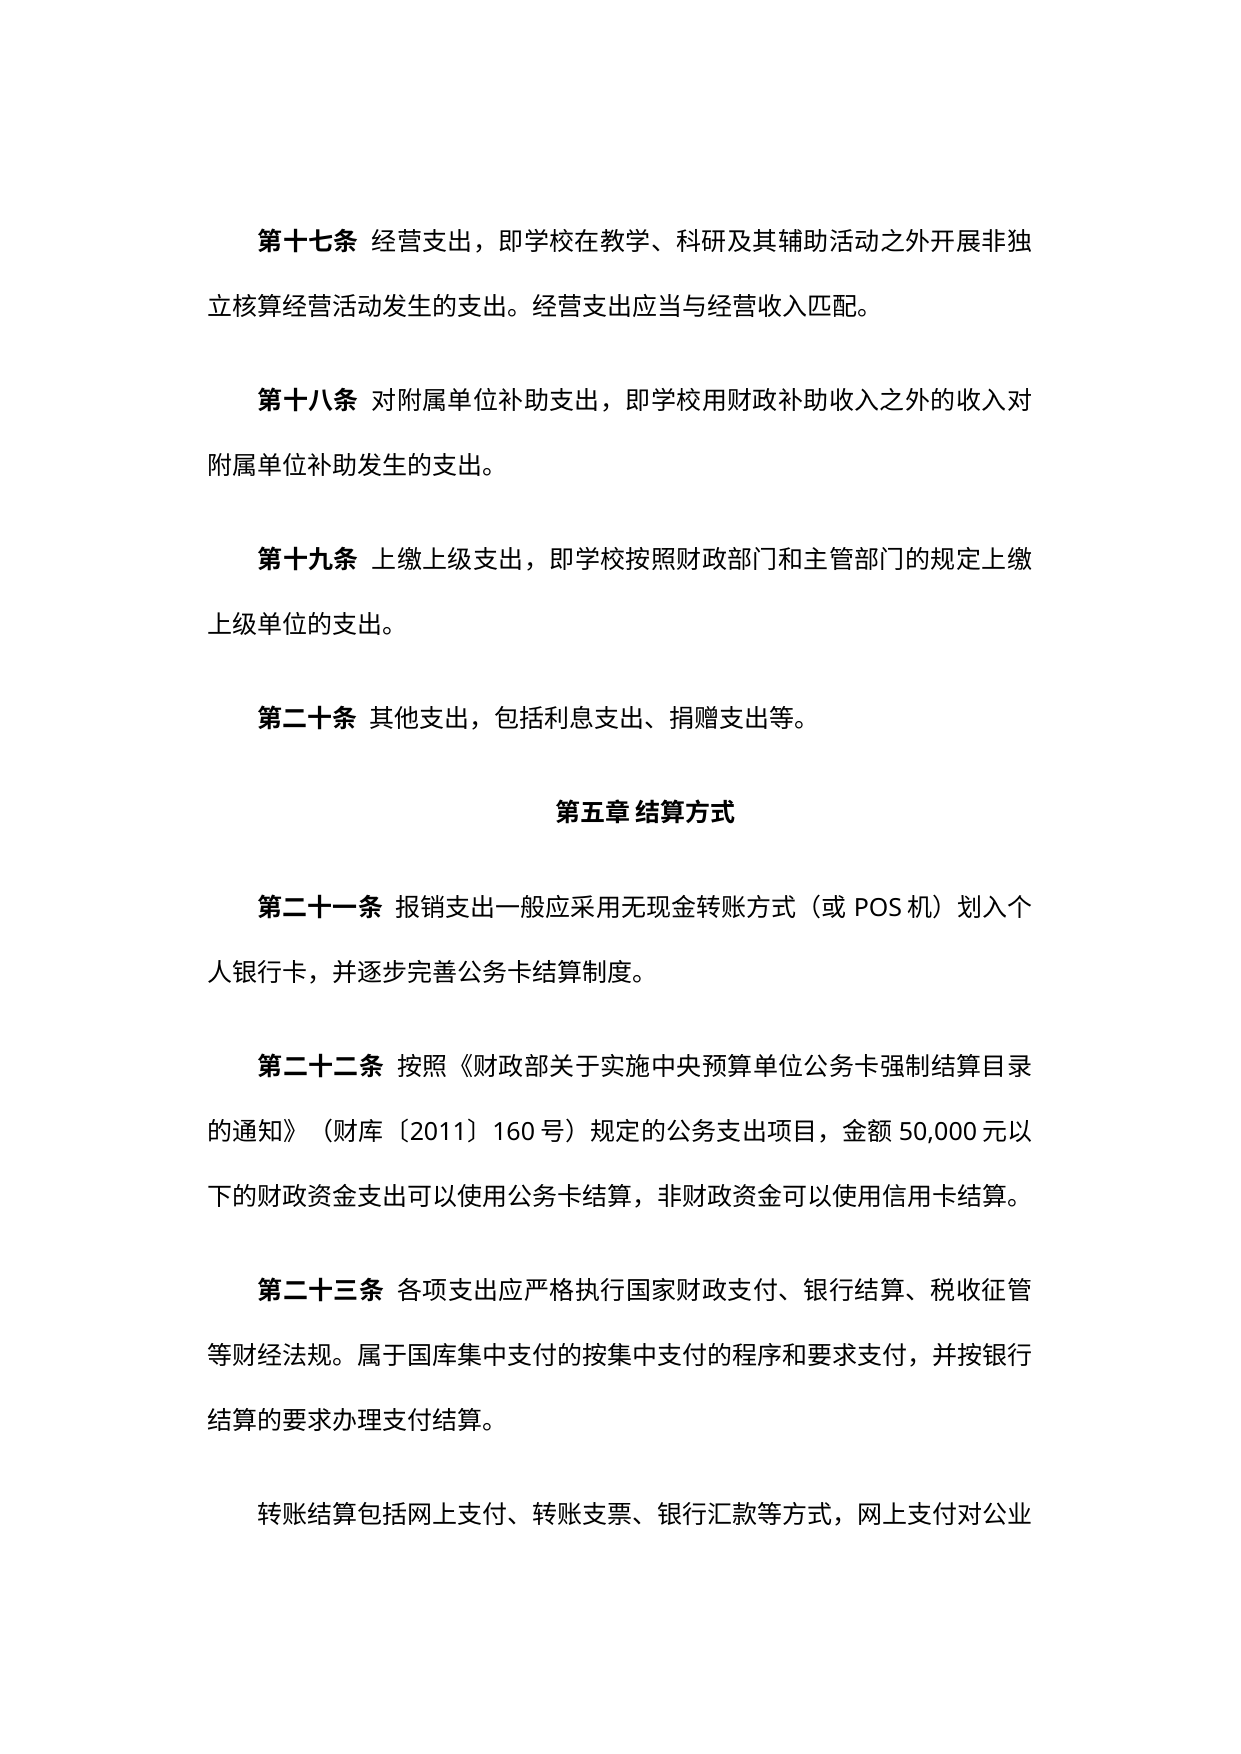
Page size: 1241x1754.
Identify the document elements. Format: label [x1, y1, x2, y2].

table_cell [192, 162, 1048, 1561]
